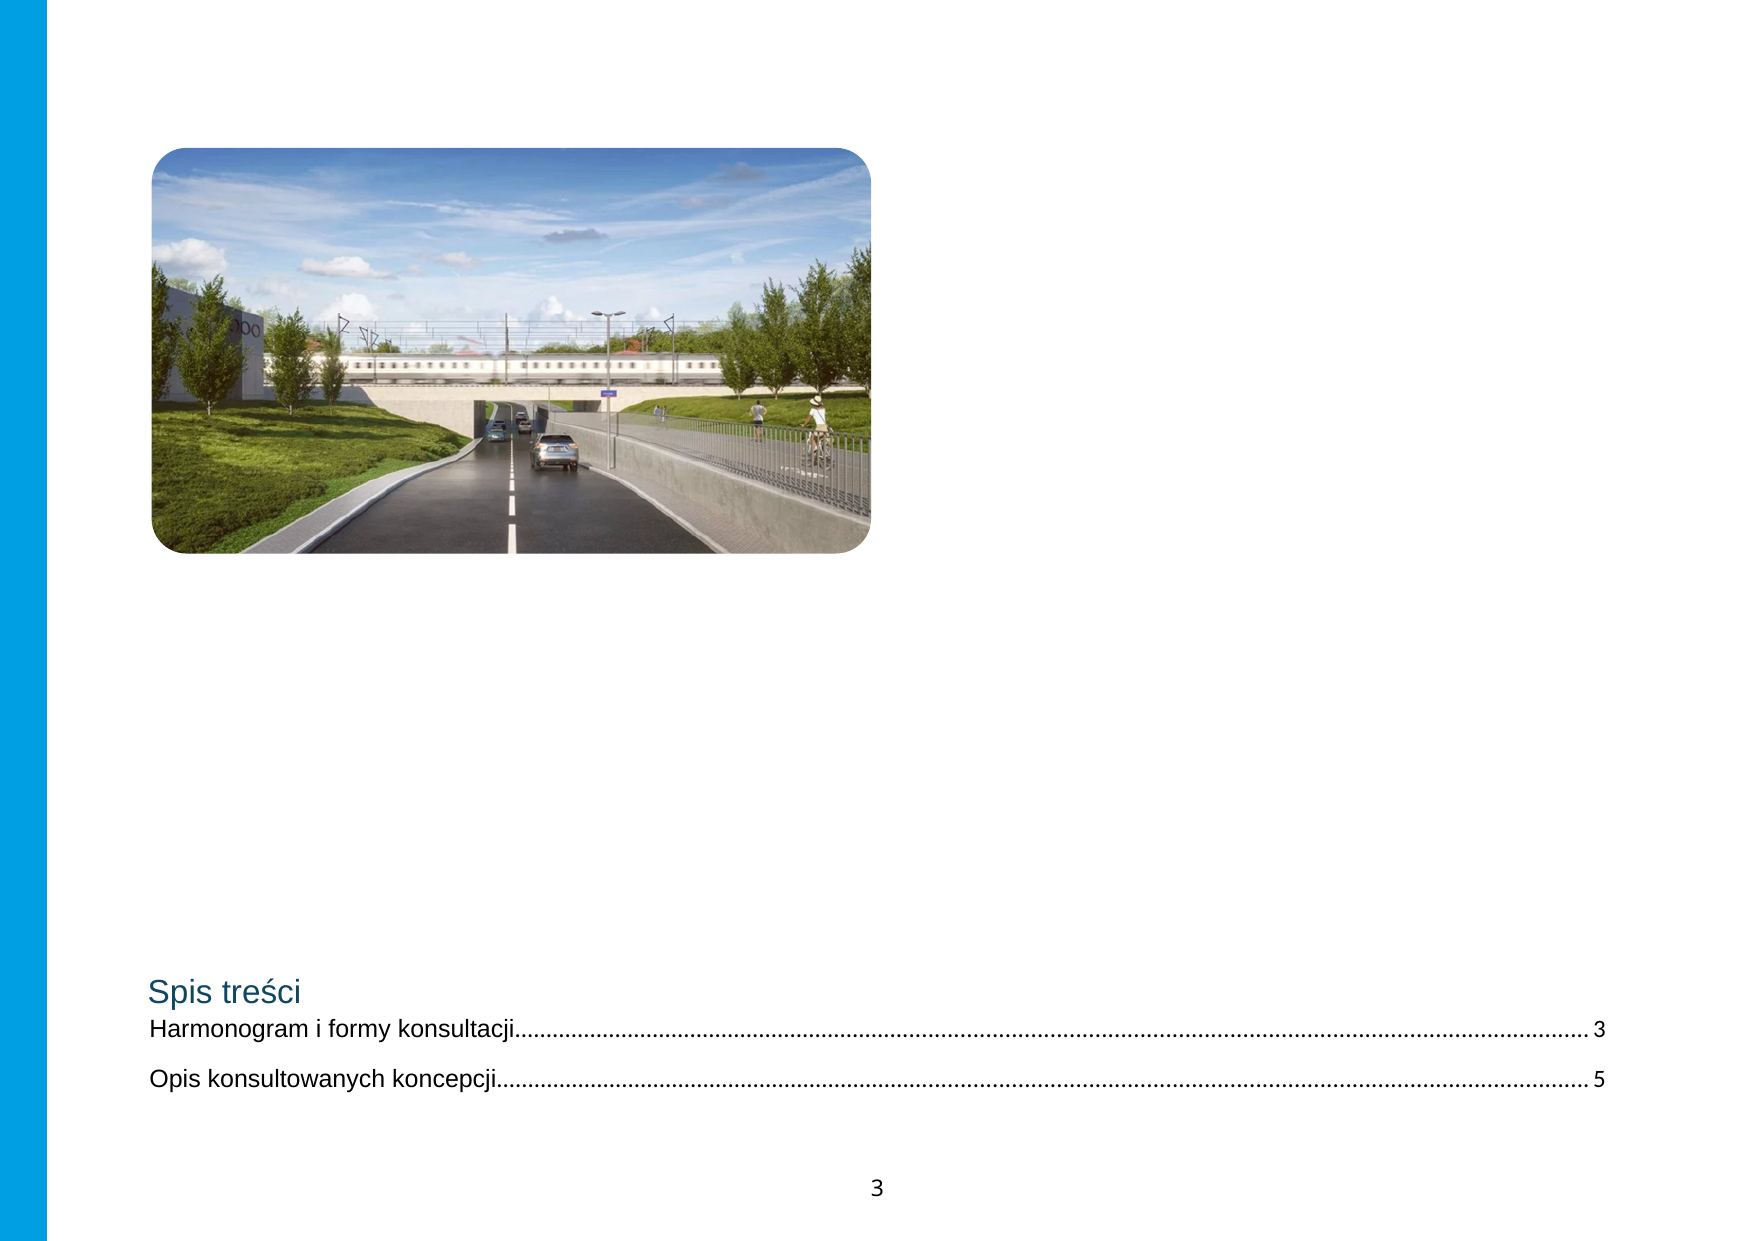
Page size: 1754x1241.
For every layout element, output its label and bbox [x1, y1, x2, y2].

picture [151, 147, 872, 554]
